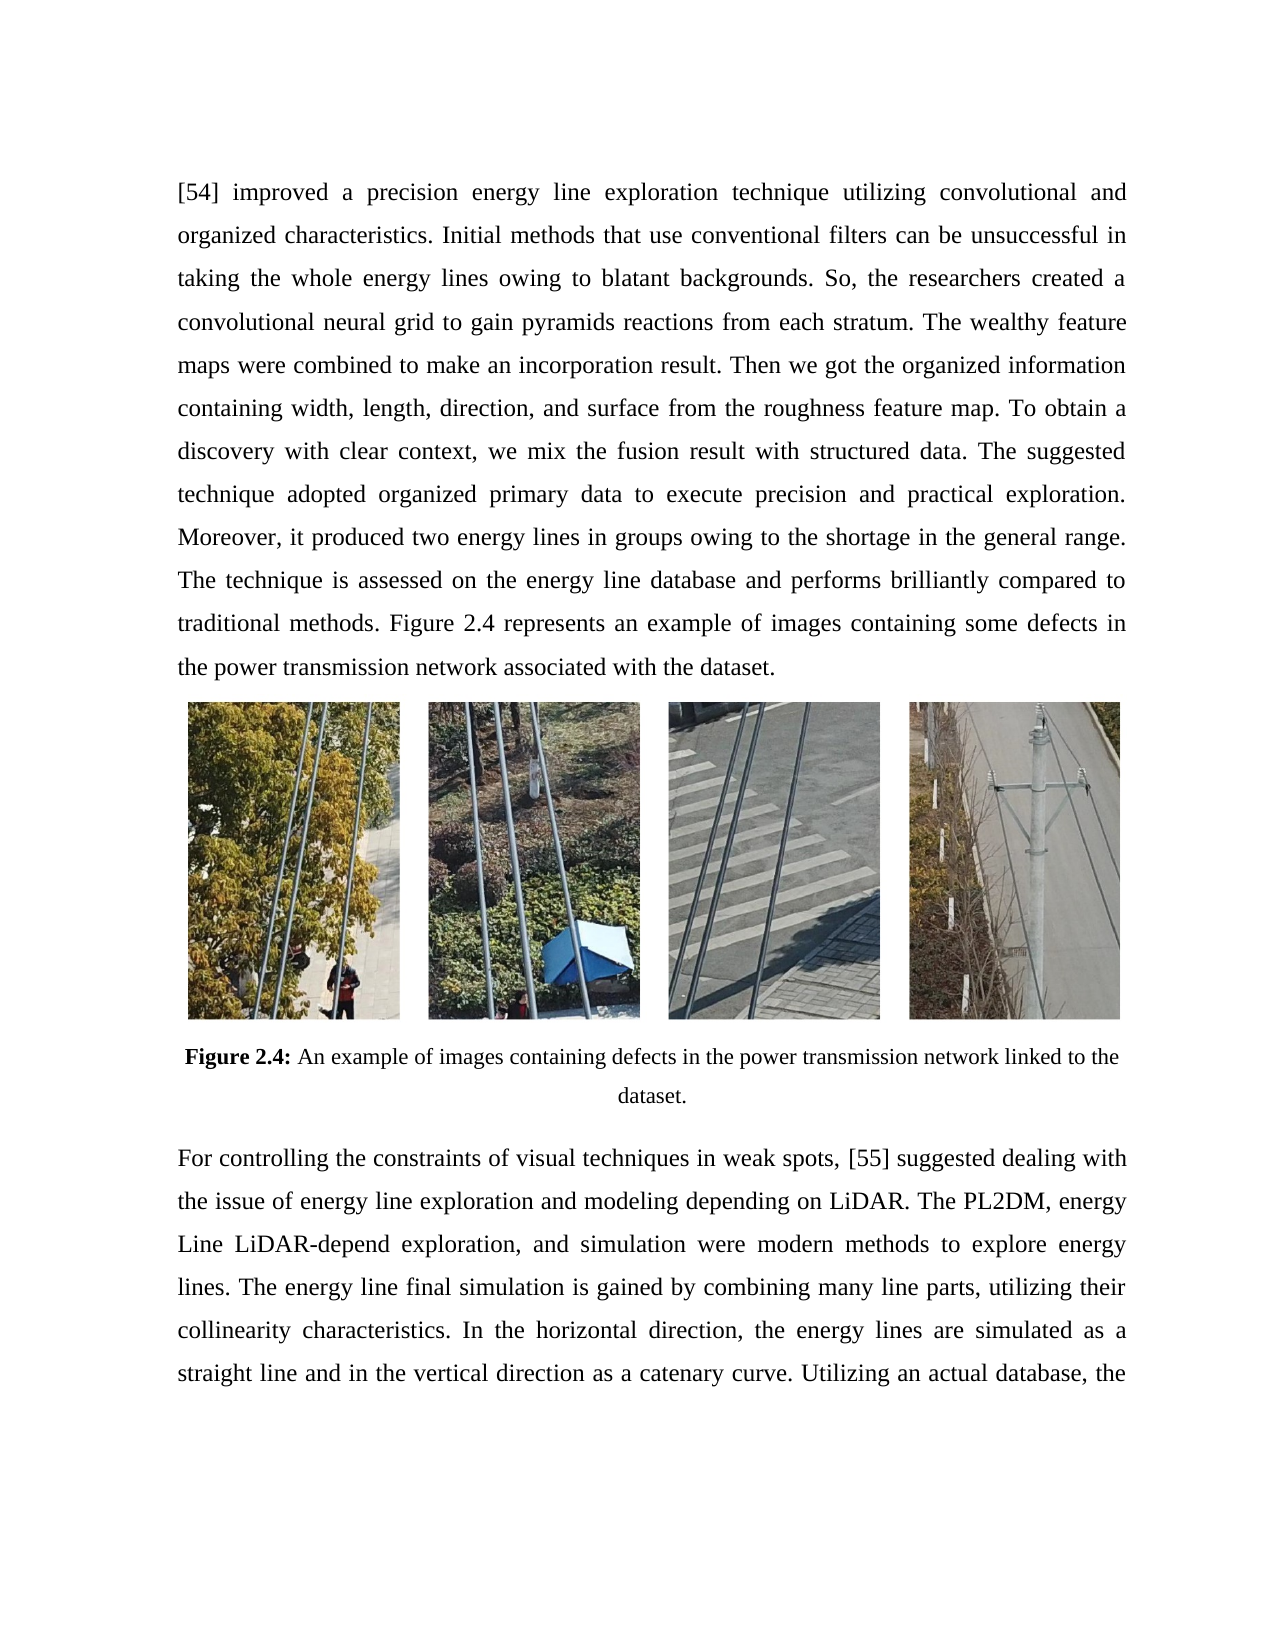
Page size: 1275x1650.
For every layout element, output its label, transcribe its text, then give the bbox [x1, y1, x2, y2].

picture [177, 694, 1128, 1029]
text Figure 2.4: An example of images containing defects in the power transmission network linked to the dataset. [177, 1043, 1127, 1109]
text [177, 1143, 1127, 1387]
text improved a precision energy line exploration technique utilizing convolutional and organized characteristics. Initial methods that use conventional filters can be unsuccessful in taking the whole energy lines owing to blatant backgrounds. So, the researchers created a convolutional neural grid to gain pyramids reactions from each stratum. The wealthy feature maps were combined to make an incorporation result. Then we got the organized information containing width, length, direction, and surface from the roughness feature map. To obtain a discovery with clear context, we mix the fusion result with structured data. The suggested technique adopted organized primary data to execute precision and practical exploration. Moreover, it produced two energy lines in groups owing to the shortage in the general range. The technique is assessed on the energy line database and performs brilliantly compared to traditional methods. Figure 2.4 represents an example of images containing some defects in the power transmission network associated with the dataset. [177, 177, 1127, 680]
